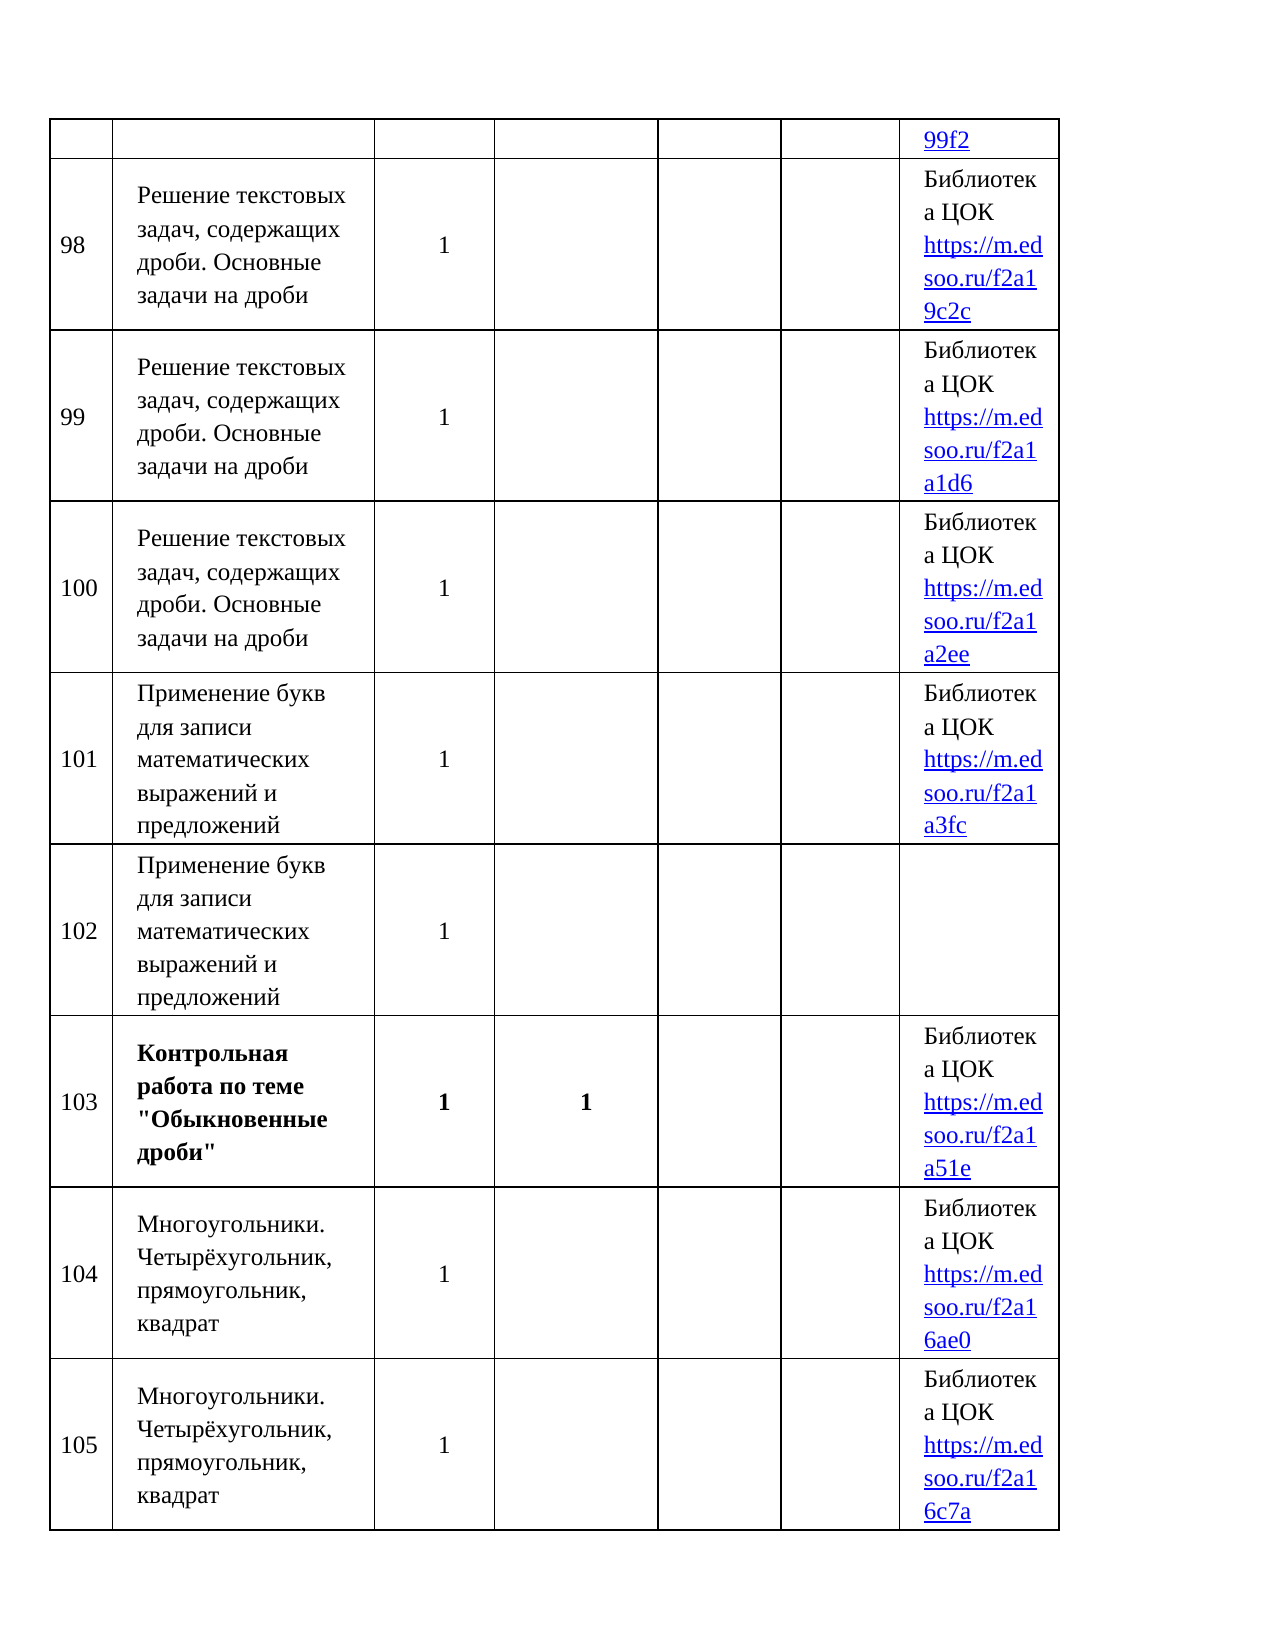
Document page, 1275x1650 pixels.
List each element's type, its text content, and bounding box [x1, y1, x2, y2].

table_cell [495, 120, 657, 157]
table_cell Библиотека ЦОК https://m.edsoo.ru/f2a1a3fc [900, 673, 1058, 843]
table_cell [495, 1359, 657, 1529]
table_cell Многоугольники. Четырёхугольник, прямоугольник, квадрат [113, 1359, 374, 1529]
table_cell [782, 159, 899, 329]
table_cell Применение букв для записи математических выражений и предложений [113, 845, 374, 1015]
table_cell Библиотека ЦОК https://m.edsoo.ru/f2a16ae0 [900, 1188, 1058, 1358]
table_cell [659, 159, 780, 329]
table_cell 105 [51, 1359, 112, 1529]
table_cell [659, 331, 780, 500]
table_cell 1 [375, 331, 494, 500]
table_cell 1 [375, 159, 494, 329]
table_cell Библиотека ЦОК https://m.edsoo.ru/f2a1a1d6 [900, 331, 1058, 500]
table_cell [495, 1188, 657, 1358]
table_cell [782, 120, 899, 157]
table_cell 1 [375, 1188, 494, 1358]
table_cell 100 [51, 502, 112, 672]
table_cell 1 [495, 1016, 657, 1186]
table_cell [495, 502, 657, 672]
table_cell [495, 673, 657, 843]
table_cell Контрольная работа по теме "Обыкновенные дроби" [113, 1016, 374, 1186]
table_cell 104 [51, 1188, 112, 1358]
table_cell 103 [51, 1016, 112, 1186]
table_cell [659, 120, 780, 157]
table_cell 99 [51, 331, 112, 500]
table_cell [782, 1016, 899, 1186]
table_cell [782, 1188, 899, 1358]
table_cell [782, 845, 899, 1015]
table_cell 101 [51, 673, 112, 843]
table_cell [495, 845, 657, 1015]
table_cell [782, 331, 899, 500]
table_cell [900, 845, 1058, 1015]
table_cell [900, 120, 1058, 157]
table_cell 1 [375, 1359, 494, 1529]
table_cell 1 [375, 673, 494, 843]
table_cell [659, 1188, 780, 1358]
table_cell [659, 673, 780, 843]
table_cell [782, 1359, 899, 1529]
table_cell [659, 1359, 780, 1529]
table_cell [495, 159, 657, 329]
table_cell Библиотека ЦОК https://m.edsoo.ru/f2a1a2ee [900, 502, 1058, 672]
table_cell 102 [51, 845, 112, 1015]
table_cell [782, 502, 899, 672]
table_cell 97 [51, 120, 112, 157]
table_cell Многоугольники. Четырёхугольник, прямоугольник, квадрат [113, 1188, 374, 1358]
table_cell Решение текстовых задач, содержащих дроби. Основные задачи на дроби [113, 331, 374, 500]
table_cell 1 [375, 845, 494, 1015]
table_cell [113, 159, 374, 329]
table_cell Библиотека ЦОК https://m.edsoo.ru/f2a1a51e [900, 1016, 1058, 1186]
table_cell 98 [51, 159, 112, 329]
table_cell 1 [375, 502, 494, 672]
table_cell Применение букв для записи математических выражений и предложений [113, 673, 374, 843]
table_cell [659, 1016, 780, 1186]
table_cell [782, 673, 899, 843]
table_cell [113, 120, 374, 157]
table_cell 1 [375, 1016, 494, 1186]
table_cell 1 [375, 120, 494, 157]
table_cell Решение текстовых задач, содержащих дроби. Основные задачи на дроби [113, 502, 374, 672]
table_cell Библиотека ЦОК https://m.edsoo.ru/f2a19c2c [900, 159, 1058, 329]
table_cell Библиотека ЦОК https://m.edsoo.ru/f2a16c7a [900, 1359, 1058, 1529]
table_cell [659, 845, 780, 1015]
table_cell [659, 502, 780, 672]
table_cell [495, 331, 657, 500]
